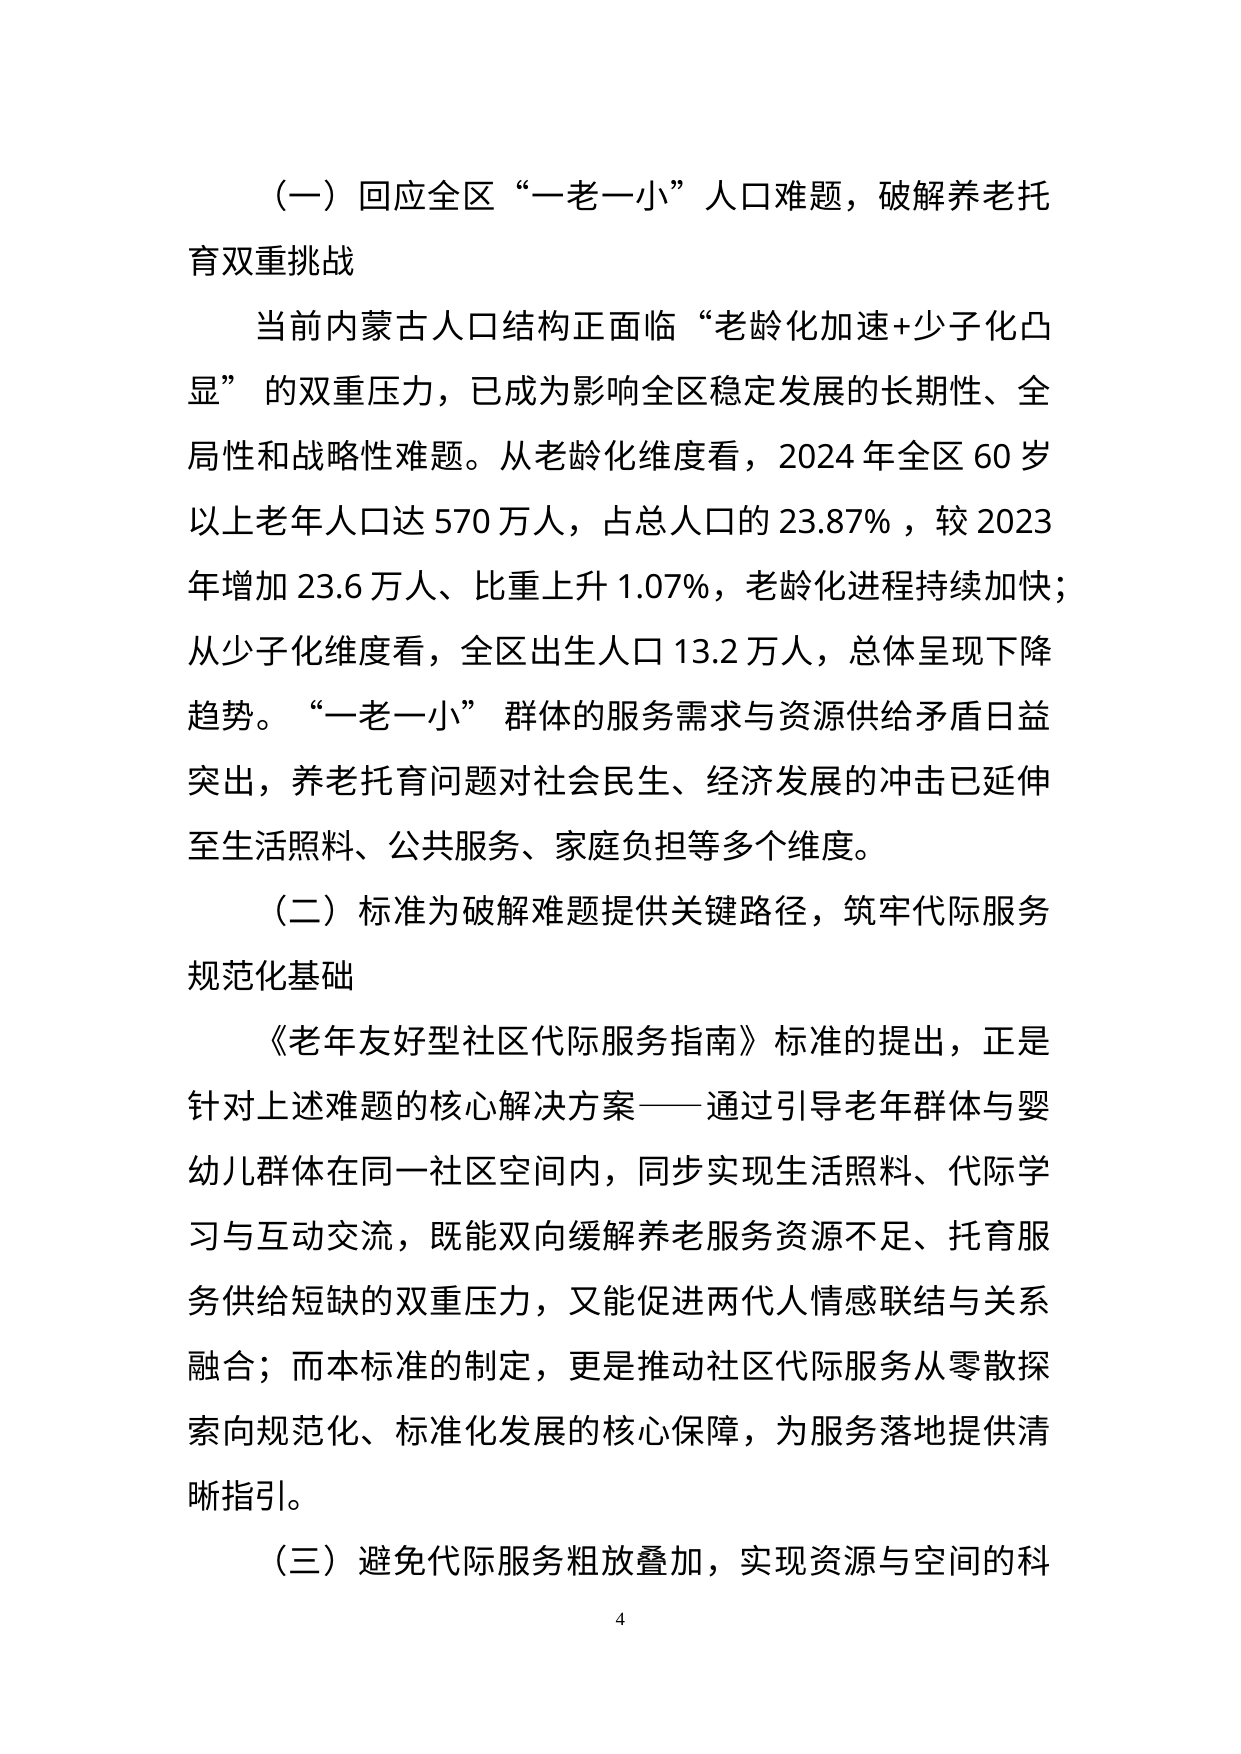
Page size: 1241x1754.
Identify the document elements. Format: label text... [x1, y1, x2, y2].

text （一）回应全区“一老一小”人口难题，破解养老托育双重挑战 [187, 162, 1053, 292]
text 《老年友好型社区代际服务指南》标准的提出，正是针对上述难题的核心解决方案——通过引导老年群体与婴幼儿群体在同一社区空间内，同步实现生活照料、代际学习与互动交流，既能双向缓解养老服务资源不足、托育服务供给短缺的双重压力，又能促进两代人情感联结与关系融合；而本标准的制定，更是推动社区代际服务从零散探索向规范化、标准化发展的核心保障，为服务落地提供清晰指引。 [187, 1007, 1053, 1527]
text 当前内蒙古人口结构正面临“老龄化加速+少子化凸显” 的双重压力，已成为影响全区稳定发展的长期性、全局性和战略性难题。从老龄化维度看，2024年全区60岁以上老年人口达570万人，占总人口的23.87% ，较2023年增加23.6万人、比重上升1.07%，老龄化进程持续加快；从少子化维度看，全区出生人口13.2万人，总体呈现下降趋势。“一老一小” 群体的服务需求与资源供给矛盾日益突出，养老托育问题对社会民生、经济发展的冲击已延伸至生活照料、公共服务、家庭负担等多个维度。 [187, 292, 1053, 877]
text （二）标准为破解难题提供关键路径，筑牢代际服务规范化基础 [187, 877, 1053, 1007]
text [187, 1527, 1053, 1592]
